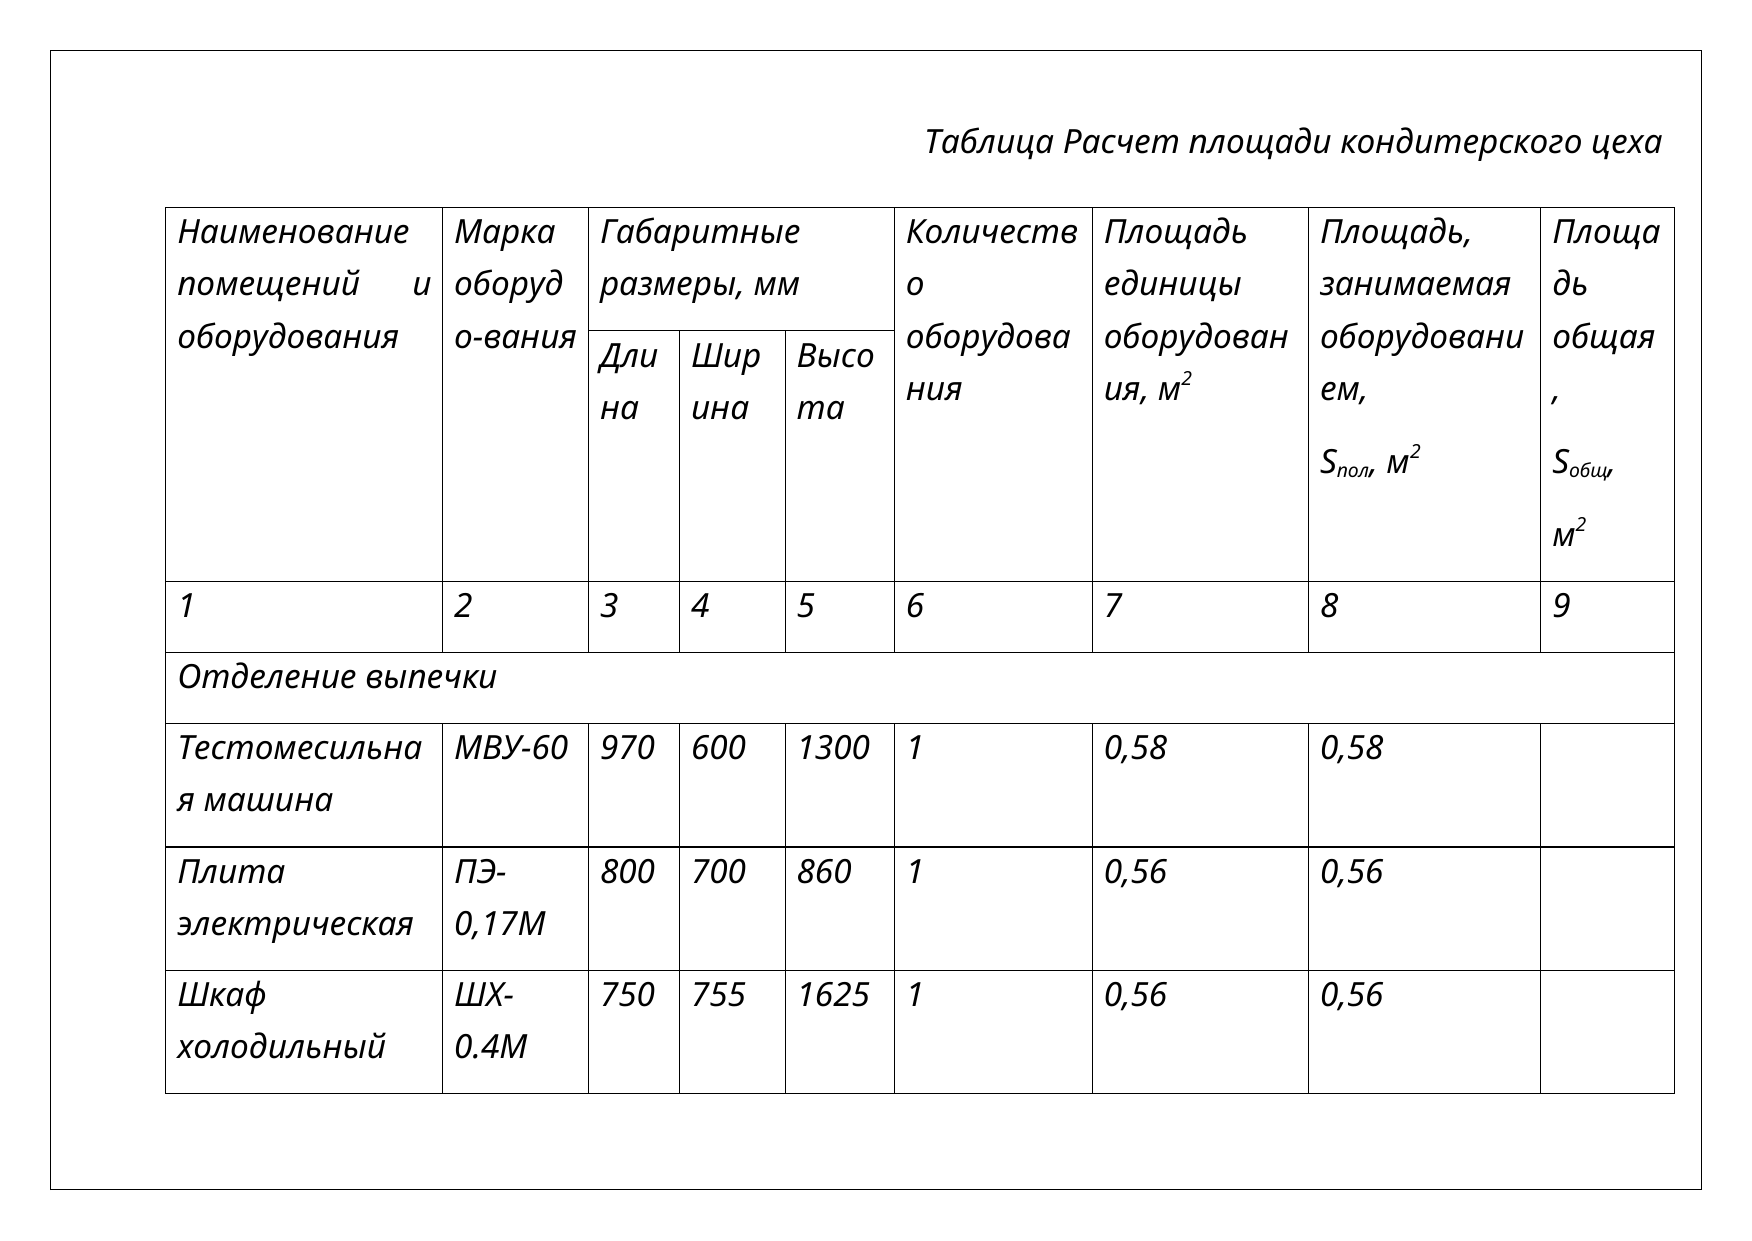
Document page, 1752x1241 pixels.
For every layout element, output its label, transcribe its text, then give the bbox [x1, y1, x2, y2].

table_cell 1 [895, 971, 1092, 1093]
table_cell 7 [1093, 582, 1308, 652]
table_cell 800 [589, 848, 679, 970]
table_cell 6 [895, 582, 1092, 652]
table_cell 4 [680, 582, 785, 652]
table_header Площадь единицы оборудования, м2 [1093, 208, 1308, 581]
text Таблица Расчет площади кондитерского цеха [177, 118, 1663, 163]
table_cell Шкаф холодильный [166, 971, 442, 1093]
table_cell Длина [589, 331, 679, 581]
table_cell Тестомесильная машина [166, 724, 442, 846]
table_header Площадь общая, Sобщ, м2 [1541, 208, 1674, 581]
table_cell 1 [895, 724, 1092, 846]
table_cell 0,56 [1093, 971, 1308, 1093]
table_cell 700 [680, 848, 785, 970]
table_cell 8 [1309, 582, 1540, 652]
table_header Количество оборудования [895, 208, 1092, 581]
table_cell [1541, 971, 1674, 1093]
table_cell 1625 [786, 971, 894, 1093]
table_cell 5 [786, 582, 894, 652]
table_cell Ширина [680, 331, 785, 581]
table_cell МВУ-60 [443, 724, 588, 846]
table_cell 3 [589, 582, 679, 652]
table_cell Высота [786, 331, 894, 581]
table_cell ШХ-0.4М [443, 971, 588, 1093]
table_cell 970 [589, 724, 679, 846]
table_cell 1300 [786, 724, 894, 846]
table_cell 860 [786, 848, 894, 970]
table_cell Плита электрическая [166, 848, 442, 970]
table_cell 0,58 [1093, 724, 1308, 846]
table_cell 0,58 [1309, 724, 1540, 846]
table_cell 0,56 [1309, 848, 1540, 970]
table_cell [1541, 848, 1674, 970]
table_cell 1 [895, 848, 1092, 970]
table_header Марка оборудо-вания [443, 208, 588, 581]
table_cell 755 [680, 971, 785, 1093]
table_cell 0,56 [1093, 848, 1308, 970]
table_cell 600 [680, 724, 785, 846]
table_cell 2 [443, 582, 588, 652]
table_header Площадь, занимаемая оборудованием, Sпол, м2 [1309, 208, 1540, 581]
table_header Габаритные размеры, мм [589, 208, 894, 330]
table_cell 1 [166, 582, 442, 652]
table_cell 750 [589, 971, 679, 1093]
table_cell 0,56 [1309, 971, 1540, 1093]
table_header Наименование помещений и оборудования [166, 208, 442, 581]
table_cell ПЭ-0,17М [443, 848, 588, 970]
table_cell [1541, 724, 1674, 846]
table_cell Отделение выпечки [166, 653, 1674, 723]
table_cell 9 [1541, 582, 1674, 652]
